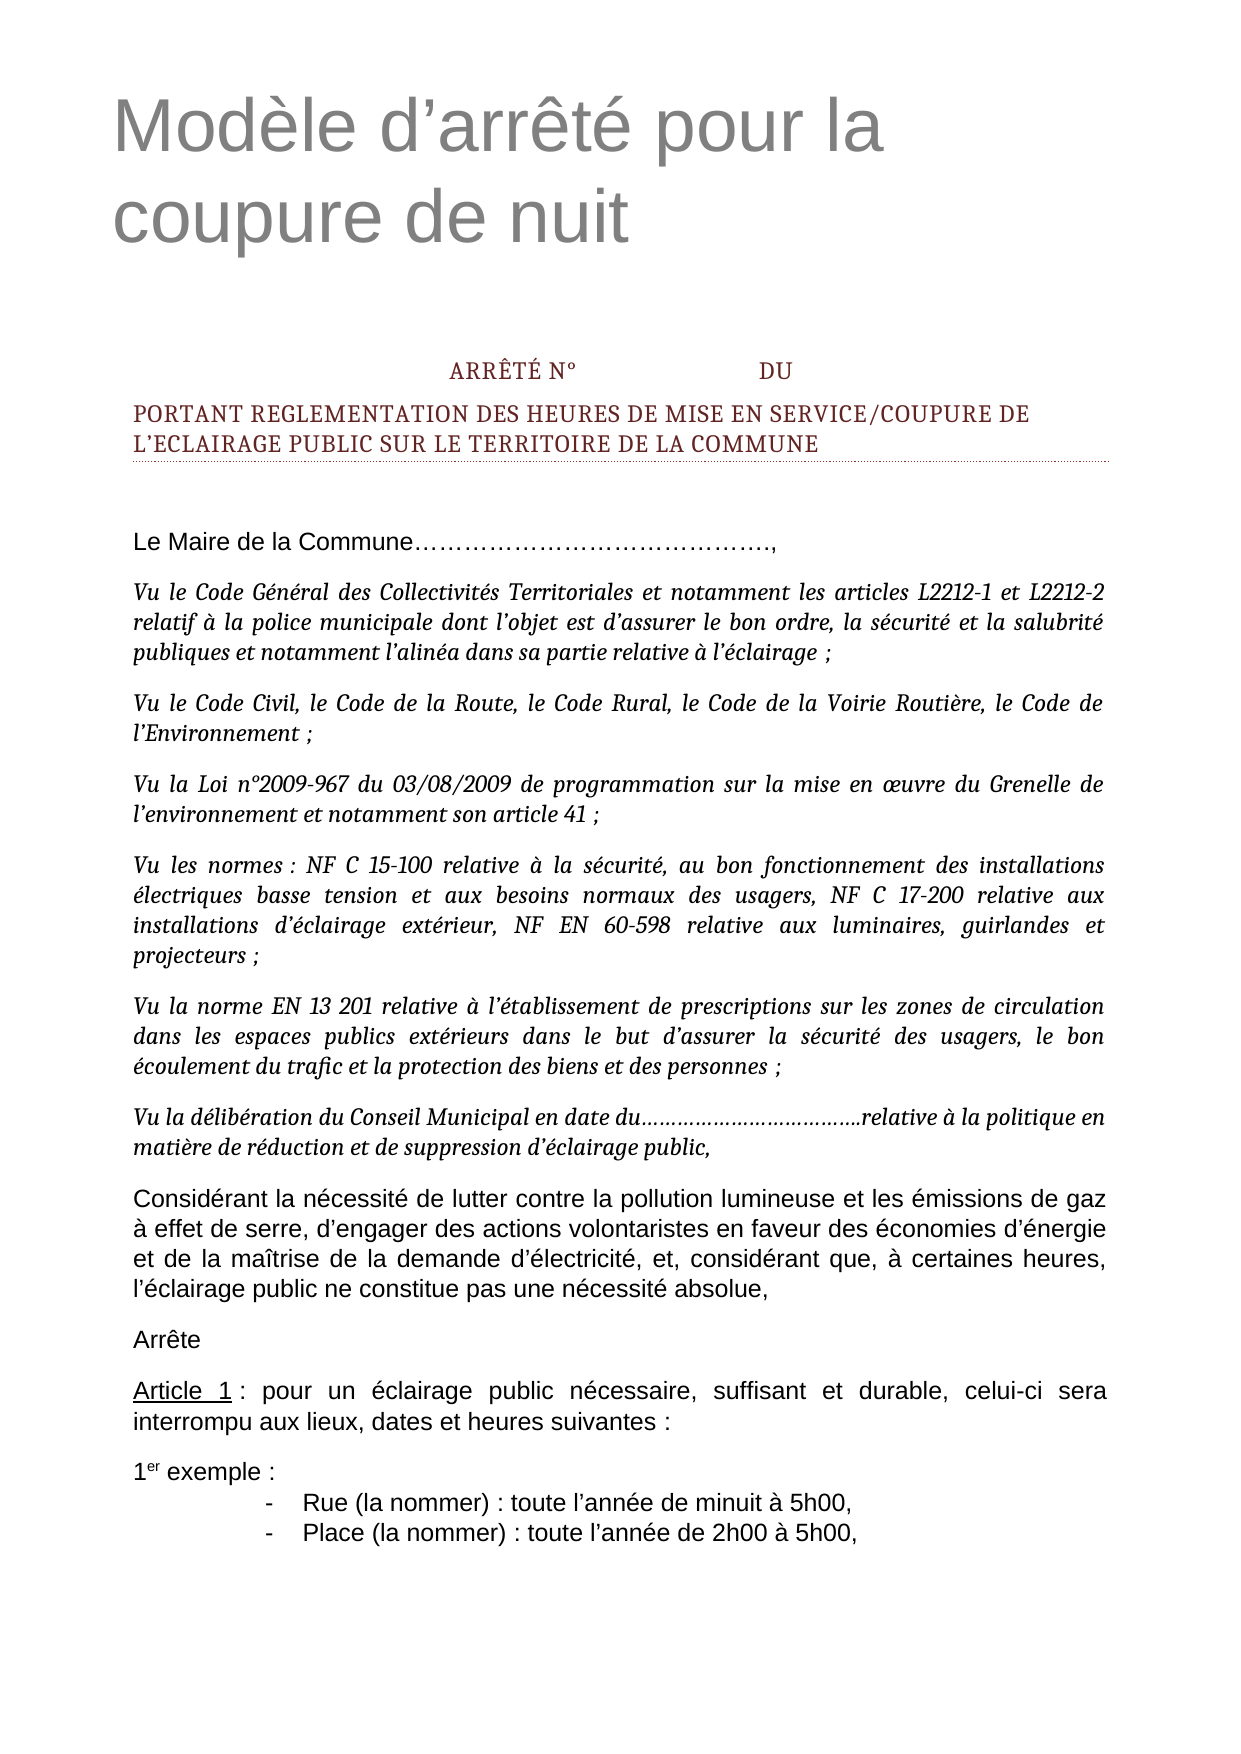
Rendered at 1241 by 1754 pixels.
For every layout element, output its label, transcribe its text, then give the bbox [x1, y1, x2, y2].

text Vu le Code Général des Collectivités Territoriales et notamment les articles L2212-1 et L2212-2 relatif à la police municipale dont l’objet est d’assurer le bon ordre, la sécurité et la salubrité publiques et notamment l’alinéa dans sa partie relative à l’éclairage ; [133, 577, 1109, 666]
subtitle Arrêté n° du [133, 357, 1109, 386]
text Arrête [133, 1325, 1109, 1354]
text Vu la norme EN 13 201 relative à l’établissement de prescriptions sur les zones de circulation dans les espaces publics extérieurs dans le but d’assurer la sécurité des usagers, le bon écoulement du trafic et la protection des biens et des personnes ; [133, 992, 1109, 1081]
list Rue (la nommer) : toute l’année de minuit à 5h00, [265, 1487, 1109, 1516]
text Vu le Code Civil, le Code de la Route, le Code Rural, le Code de la Voirie Routière, le Code de l’Environnement ; [133, 689, 1109, 747]
text Vu la délibération du Conseil Municipal en date du……………………………….relative à la politique en matière de réduction et de suppression d’éclairage public, [133, 1103, 1109, 1162]
text Vu la Loi n°2009-967 du 03/08/2009 de programmation sur la mise en œuvre du Grenelle de l’environnement et notamment son article 41 ; [133, 770, 1109, 828]
text Vu les normes : NF C 15-100 relative à la sécurité, au bon fonctionnement des installations électriques basse tension et aux besoins normaux des usagers, NF C 17-200 relative aux installations d’éclairage extérieur, NF EN 60-598 relative aux luminaires, guirlandes et projecteurs ; [133, 851, 1109, 970]
list Place (la nommer) : toute l’année de 2h00 à 5h00, [265, 1518, 1109, 1546]
subtitle portant reglementation des heures de mise en service/coupure de l’eclairage public sur le territoire de la commune [133, 400, 1109, 462]
list 1er exemple : [133, 1457, 1109, 1486]
text Considérant la nécessité de lutter contre la pollution lumineuse et les émissions de gaz à effet de serre, d’engager des actions volontaristes en faveur des économies d’énergie et de la maîtrise de la demande d’électricité, et, considérant que, à certaines heures, l’éclairage public ne constitue pas une nécessité absolue, [133, 1184, 1109, 1303]
text Article 1 : pour un éclairage public nécessaire, suffisant et durable, celui-ci sera interrompu aux lieux, dates et heures suivantes : [133, 1376, 1109, 1435]
text Le Maire de la Commune……………………………………., [133, 527, 1109, 555]
